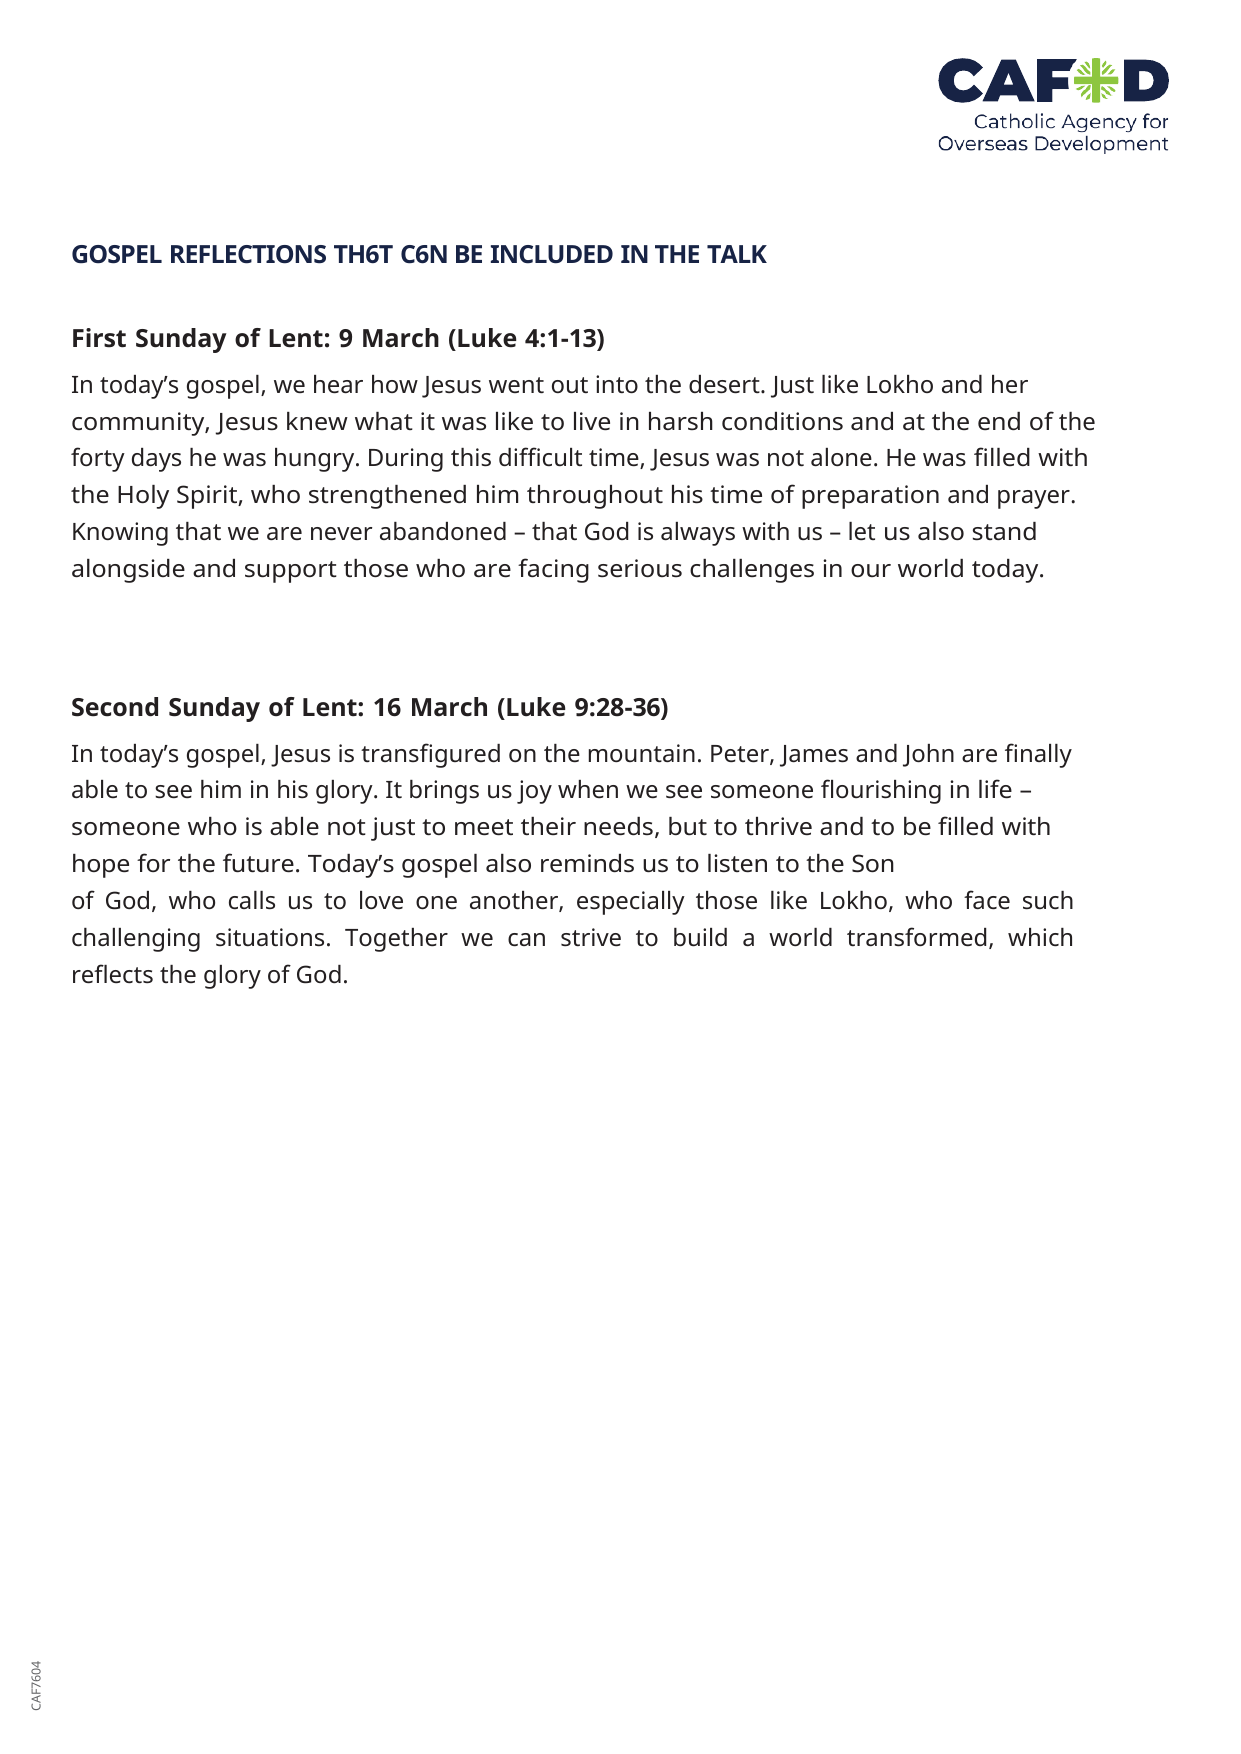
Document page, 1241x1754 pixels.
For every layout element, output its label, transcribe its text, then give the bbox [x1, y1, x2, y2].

text In today’s gospel, we hear how Jesus went out into the desert. Just like Lokho and her community, Jesus knew what it was like to live in harsh conditions and at the end of the forty days he was hungry. During this difficult time, Jesus was not alone. He was filled with the Holy Spirit, who strengthened him throughout his time of preparation and prayer. Knowing that we are never abandoned – that God is always with us – let us also stand alongside and support those who are facing serious challenges in our world today. [71, 368, 1124, 584]
subtitle GOSPEL REFLECTIONS TH6T C6N BE INCLUDED IN THE TALK [71, 236, 1181, 271]
text of God, who calls us to love one another, especially those like Lokho, who face such challenging situations. Together we can strive to build a world transformed, which reflects the glory of God. [71, 884, 1075, 990]
text First Sunday of Lent: 9 March (Luke 4:1-13) [71, 321, 1181, 355]
picture [1101, 86, 1116, 99]
subtitle Second Sunday of Lent: 16 March (Luke 9:28-36) [71, 689, 1181, 723]
text In today’s gospel, Jesus is transfigured on the mountain. Peter, James and John are finally able to see him in his glory. It brings us joy when we see someone flourishing in life – someone who is able not just to meet their needs, but to thrive and to be filled with hope for the future. Today’s gospel also reminds us to listen to the Son [71, 737, 1102, 879]
picture [1037, 59, 1091, 102]
picture [938, 113, 1169, 154]
